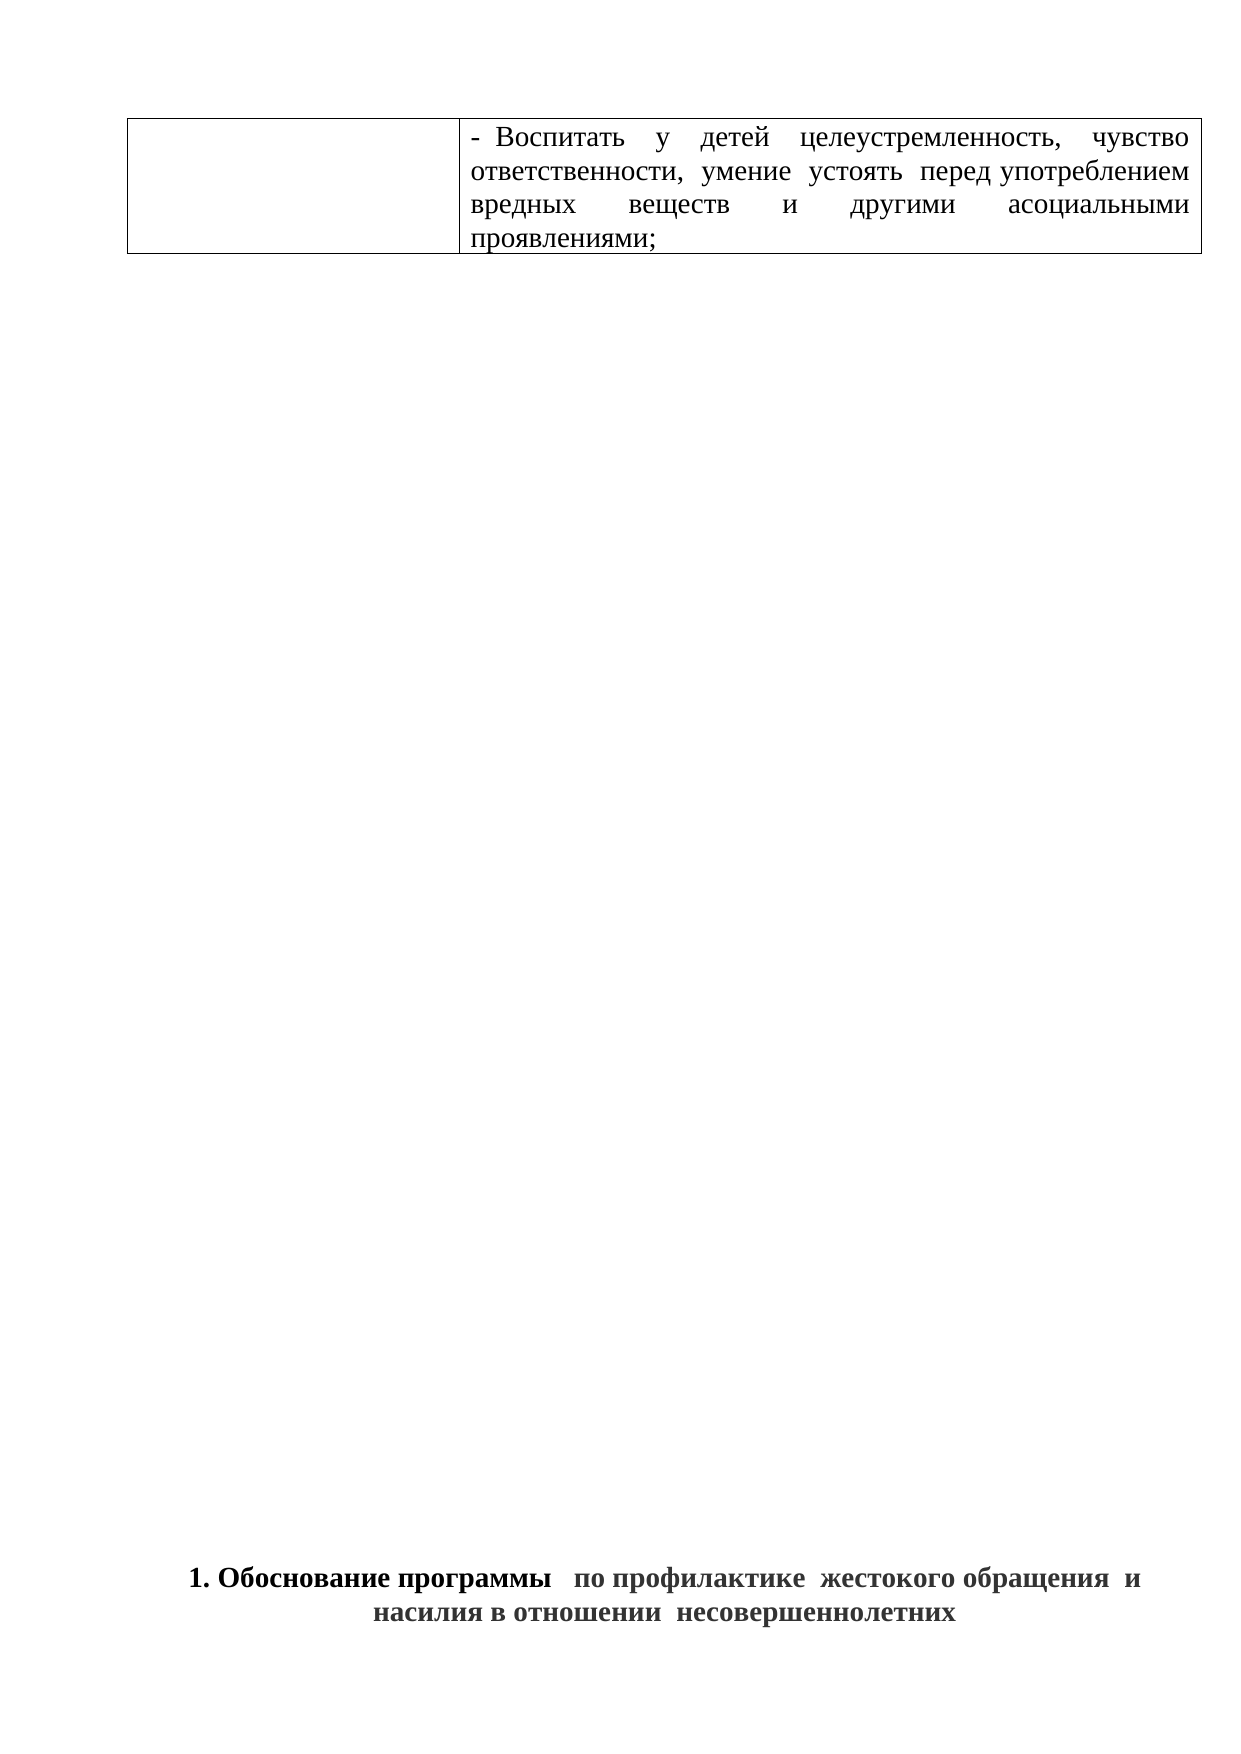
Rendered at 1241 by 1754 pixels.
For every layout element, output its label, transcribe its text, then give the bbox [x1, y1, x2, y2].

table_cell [128, 119, 459, 253]
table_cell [460, 119, 1201, 253]
text 1. Обоснование программы по профилактике жестокого обращения и насилия в отношении несовершеннолетних [177, 1560, 1152, 1627]
